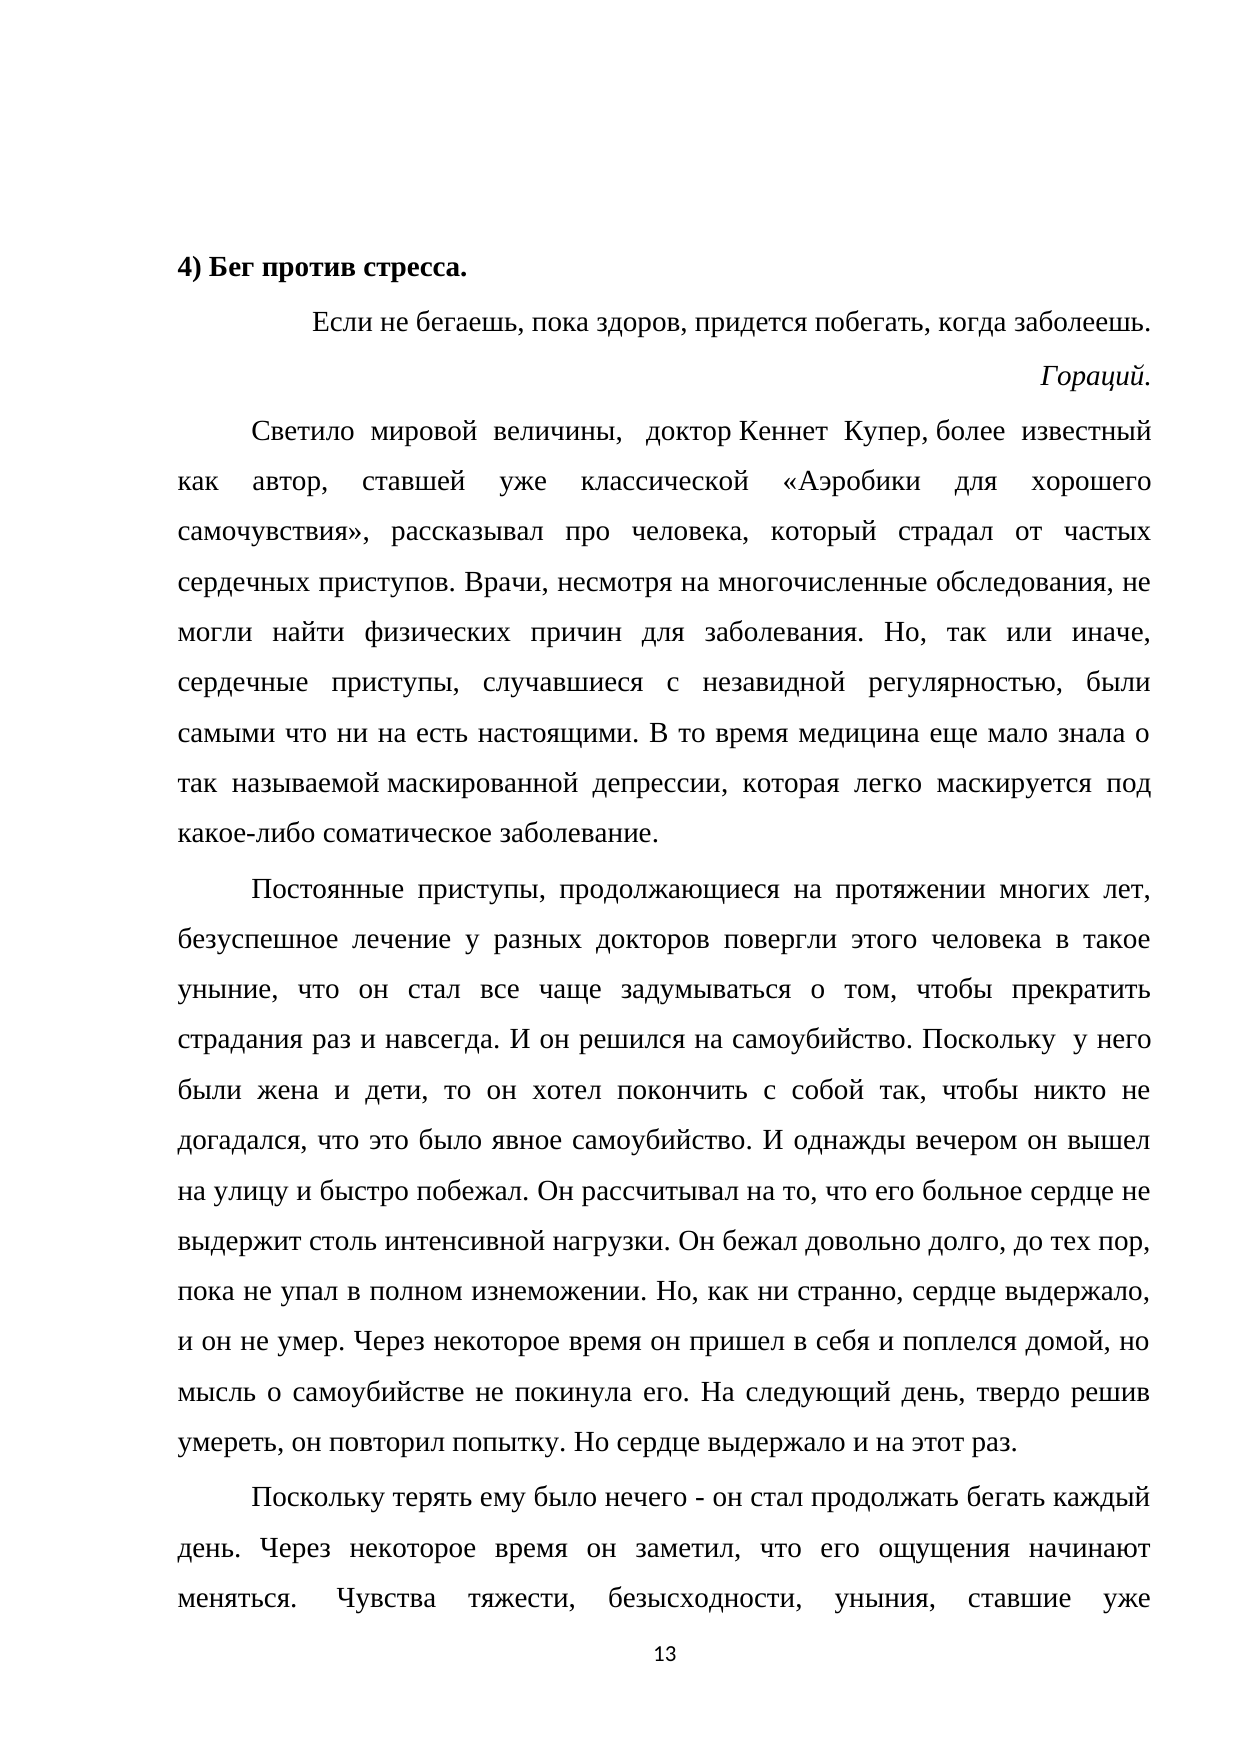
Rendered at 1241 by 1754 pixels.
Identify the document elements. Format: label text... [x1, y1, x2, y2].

text Постоянные приступы, продолжающиеся на протяжении многих лет, безуспешное лечение у разных докторов повергли этого человека в такое уныние, что он стал все чаще задумываться о том, чтобы прекратить страдания раз и навсегда. И он решился на самоубийство. Поскольку у него были жена и дети, то он хотел покончить с собой так, чтобы никто не догадался, что это было явное самоубийство. И однажды вечером он вышел на улицу и быстро побежал. Он рассчитывал на то, что его больное сердце не выдержит столь интенсивной нагрузки. Он бежал довольно долго, до тех пор, пока не упал в полном изнеможении. Но, как ни странно, сердце выдержало, и он не умер. Через некоторое время он пришел в себя и поплелся домой, но мысль о самоубийстве не покинула его. На следующий день, твердо решив умереть, он повторил попытку. Но сердце выдержало и на этот раз. [177, 871, 1152, 1458]
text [177, 1479, 1152, 1614]
text Если не бегаешь, пока здоров, придется побегать, когда заболеешь. [177, 304, 1152, 338]
text Гораций. [177, 358, 1152, 392]
text 4) Бег против стресса. [177, 249, 1152, 282]
text Светило мировой величины, доктор Кеннет Купер, более известный как автор, ставшей уже классической «Аэробики для хорошего самочувствия», рассказывал про человека, который страдал от частых сердечных приступов. Врачи, несмотря на многочисленные обследования, не могли найти физических причин для заболевания. Но, так или иначе, сердечные приступы, случавшиеся с незавидной регулярностью, были самыми что ни на есть настоящими. В то время медицина еще мало знала о так называемой маскированной депрессии, которая легко маскируется под какое-либо соматическое заболевание. [177, 413, 1152, 849]
